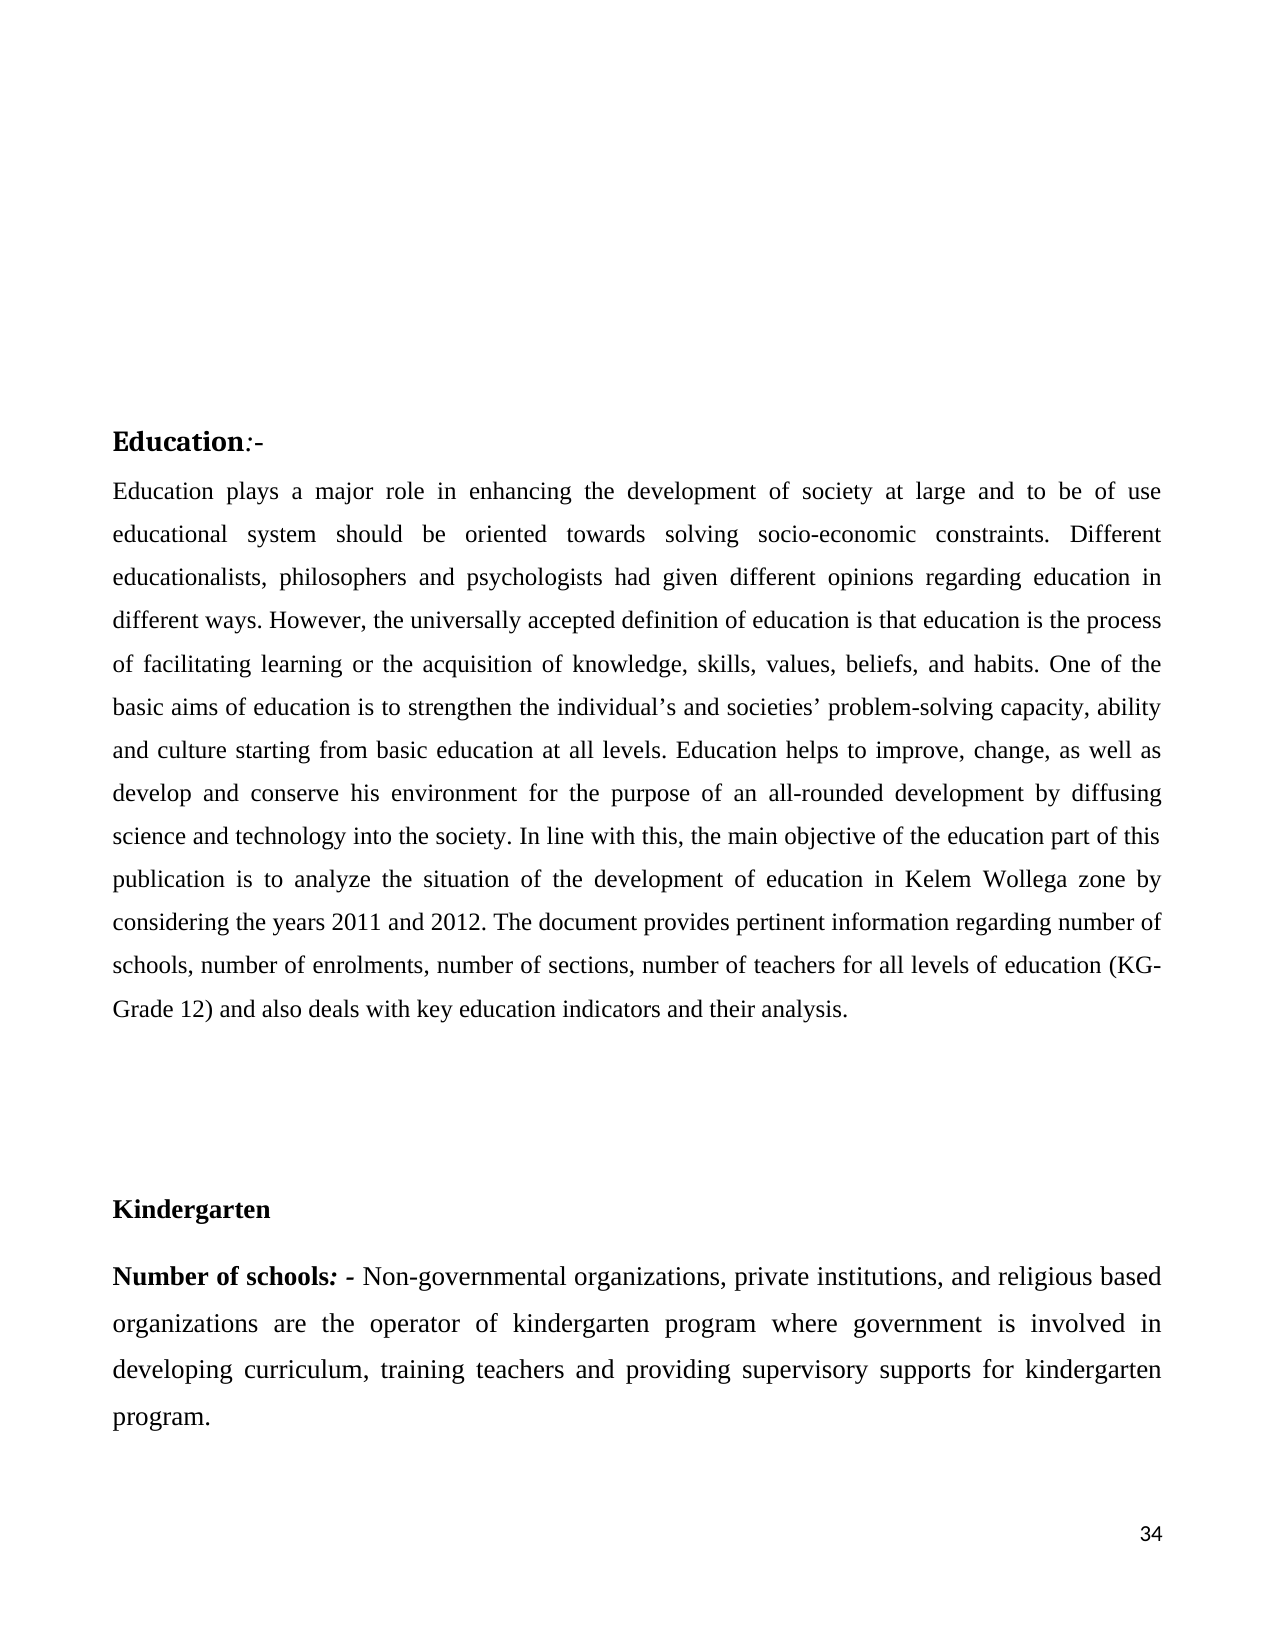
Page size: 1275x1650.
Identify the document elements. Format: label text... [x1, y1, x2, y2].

text Number of schools: - Non-governmental organizations, private institutions, and religious based organizations are the operator of kindergarten program where government is involved in developing curriculum, training teachers and providing supervisory supports for kindergarten program. [112, 1260, 1162, 1431]
text Education plays a major role in enhancing the development of society at large and to be of use educational system should be oriented towards solving socio-economic constraints. Different educationalists, philosophers and psychologists had given different opinions regarding education in different ways. However, the universally accepted definition of education is that education is the process of facilitating learning or the acquisition of knowledge, skills, values, beliefs, and habits. One of the basic aims of education is to strengthen the individual’s and societies’ problem-solving capacity, ability and culture starting from basic education at all levels. Education helps to improve, change, as well as develop and conserve his environment for the purpose of an all-rounded development by diffusing science and technology into the society. In line with this, the main objective of the education part of this publication is to analyze the situation of the development of education in Kelem Wollega zone by considering the years 2011 and 2012. The document provides pertinent information regarding number of schools, number of enrolments, number of sections, number of teachers for all levels of education (KG-Grade 12) and also deals with key education indicators and their analysis. [112, 476, 1162, 1022]
subtitle Education:- [112, 424, 1162, 459]
text Kindergarten [112, 1193, 1162, 1224]
